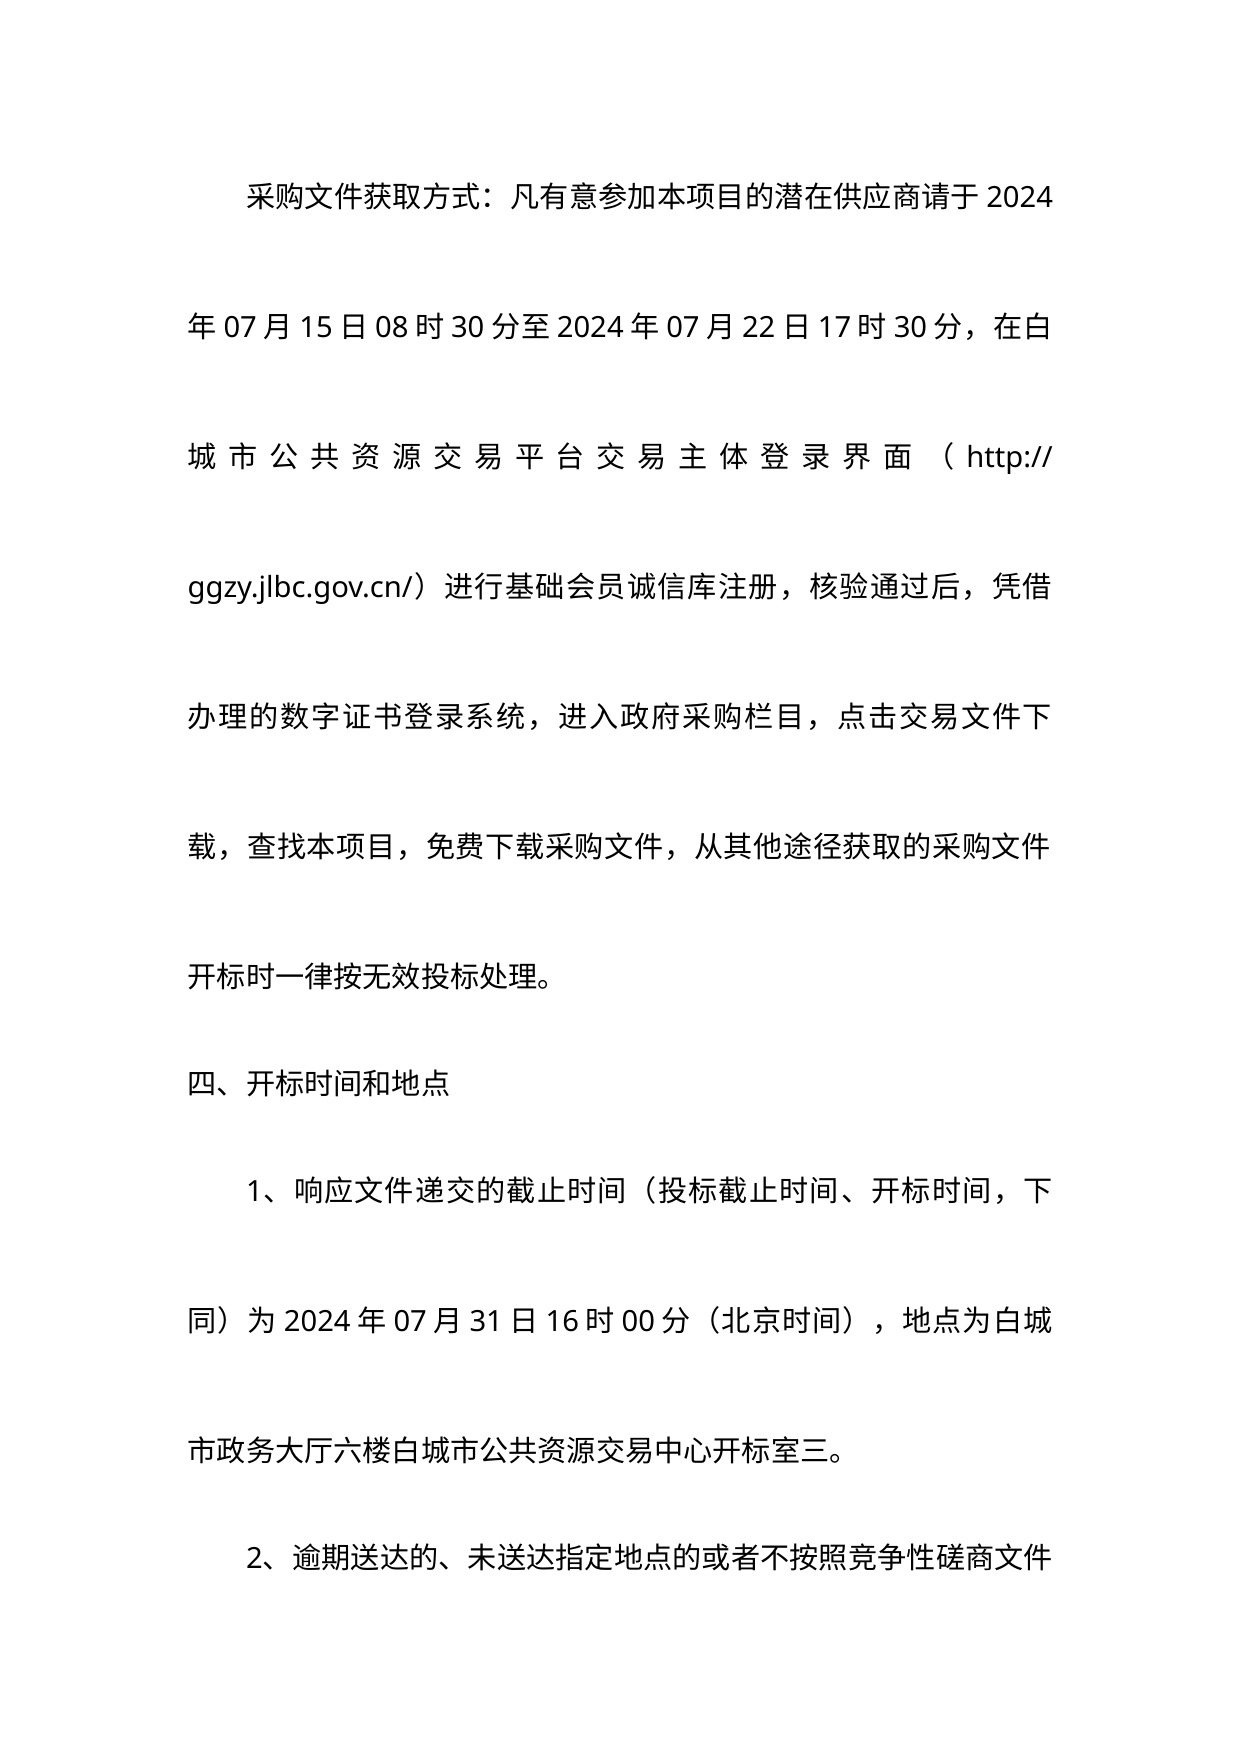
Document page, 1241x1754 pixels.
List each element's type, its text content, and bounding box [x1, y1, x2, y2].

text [187, 1524, 1053, 1589]
text 四、开标时间和地点 [187, 1049, 1053, 1114]
text 采购文件获取方式：凡有意参加本项目的潜在供应商请于2024年07月15日08时30分至2024年07月22日17时30分，在白城市公共资源交易平台交易主体登录界面（http://ggzy.jlbc.gov.cn/）进行基础会员诚信库注册，核验通过后，凭借办理的数字证书登录系统，进入政府采购栏目，点击交易文件下载，查找本项目，免费下载采购文件，从其他途径获取的采购文件开标时一律按无效投标处理。 [187, 162, 1053, 1007]
text 1、响应文件递交的截止时间（投标截止时间、开标时间，下同）为2024年07月31日16时00分（北京时间），地点为白城市政务大厅六楼白城市公共资源交易中心开标室三。 [187, 1157, 1053, 1482]
